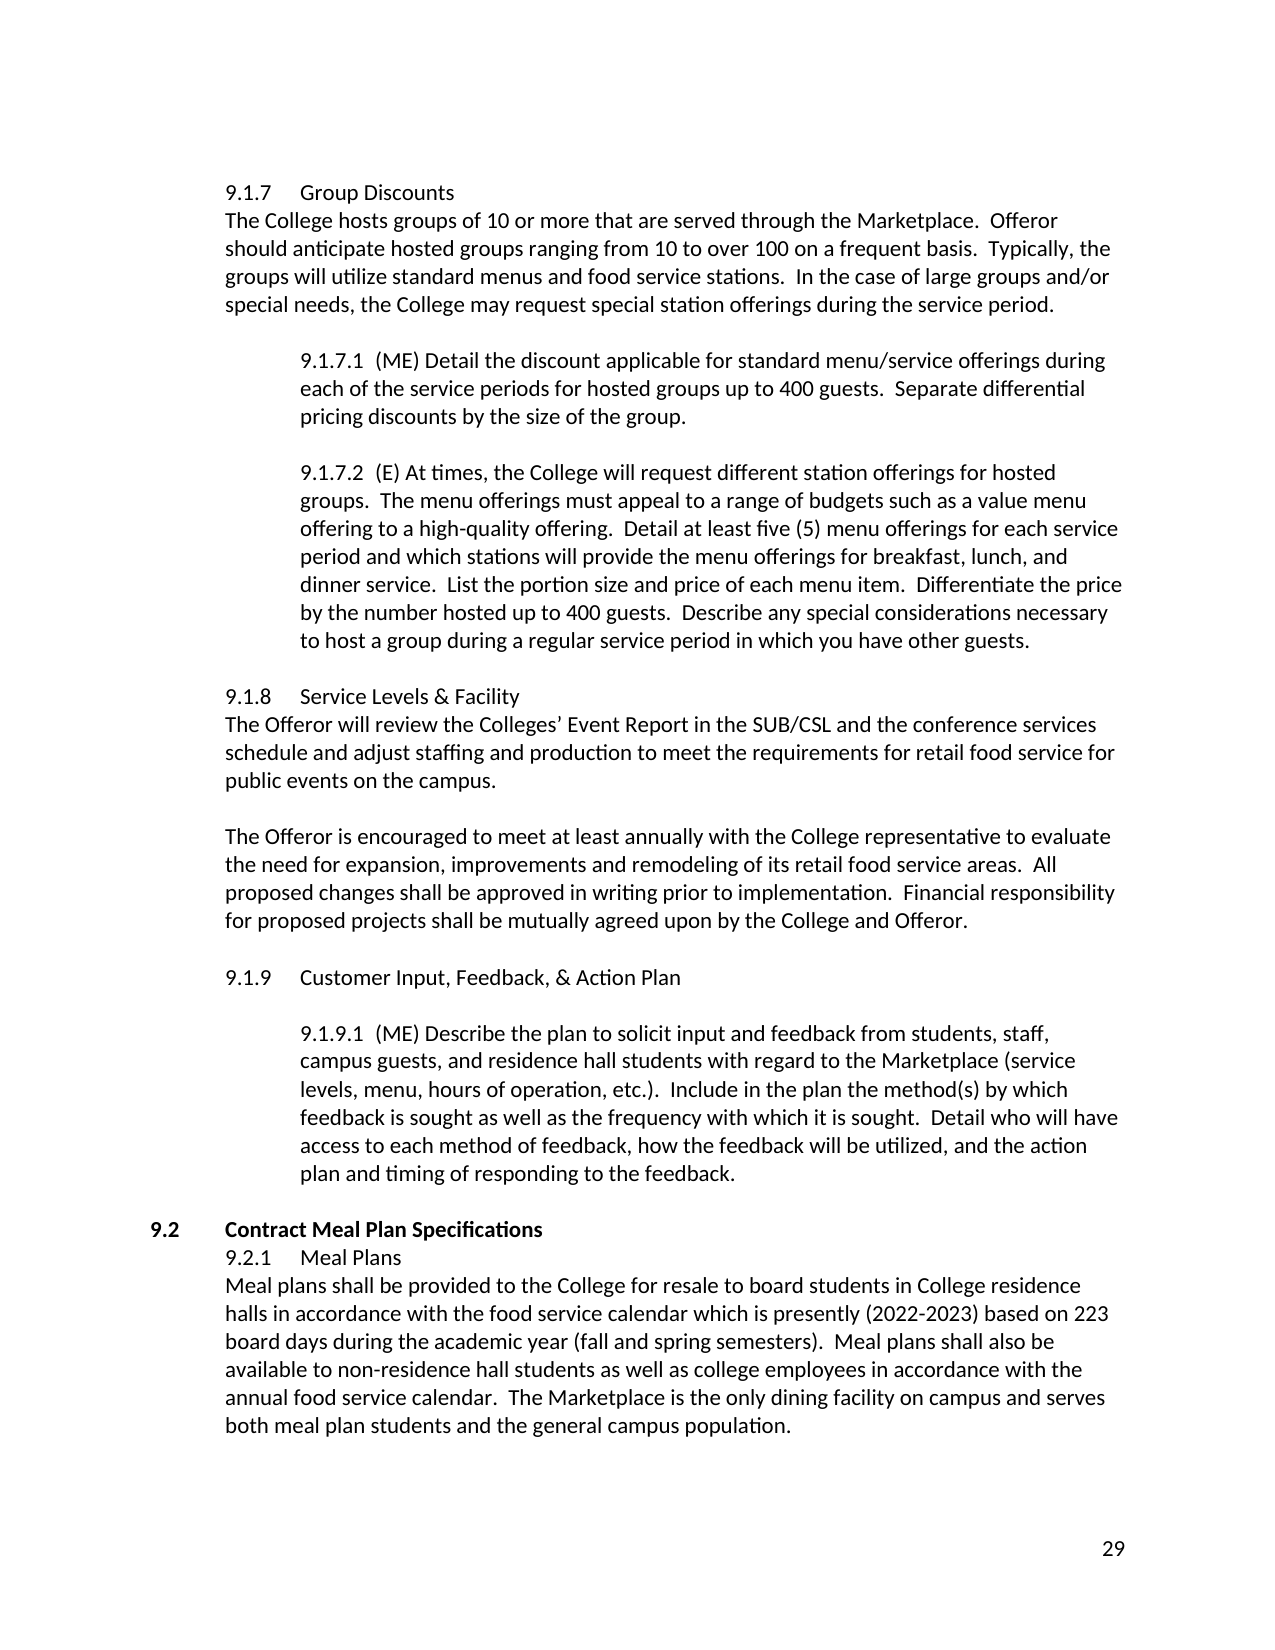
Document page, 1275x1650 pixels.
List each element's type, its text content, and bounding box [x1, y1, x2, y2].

text The Offeror is encouraged to meet at least annually with the College representative to evaluate the need for expansion, improvements and remodeling of its retail food service areas. All proposed changes shall be approved in writing prior to implementation. Financial responsibility for proposed projects shall be mutually agreed upon by the College and Offeror. [225, 822, 1125, 934]
subtitle Group Discounts [225, 178, 1125, 206]
text The Offeror will review the Colleges’ Event Report in the SUB/CSL and the conference services schedule and adjust staffing and production to meet the requirements for retail food service for public events on the campus. [225, 710, 1125, 794]
subtitle Customer Input, Feedback, & Action Plan [225, 963, 1125, 991]
subtitle Contract Meal Plan Specifications [150, 1215, 1125, 1243]
text The College hosts groups of 10 or more that are served through the Marketplace. Offeror should anticipate hosted groups ranging from 10 to over 100 on a frequent basis. Typically, the groups will utilize standard menus and food service stations. In the case of large groups and/or special needs, the College may request special station offerings during the service period. [225, 206, 1125, 318]
text Meal plans shall be provided to the College for resale to board students in College residence halls in accordance with the food service calendar which is presently (2022-2023) based on 223 board days during the academic year (fall and spring semesters). Meal plans shall also be available to non-residence hall students as well as college employees in accordance with the annual food service calendar. The Marketplace is the only dining facility on campus and serves both meal plan students and the general campus population. [225, 1271, 1125, 1439]
subtitle Service Levels & Facility [225, 682, 1125, 710]
subtitle Meal Plans [225, 1243, 1125, 1271]
subtitle (ME) Detail the discount applicable for standard menu/service offerings during each of the service periods for hosted groups up to 400 guests. Separate differential pricing discounts by the size of the group. [300, 346, 1125, 430]
subtitle (ME) Describe the plan to solicit input and feedback from students, staff, campus guests, and residence hall students with regard to the Marketplace (service levels, menu, hours of operation, etc.). Include in the plan the method(s) by which feedback is sought as well as the frequency with which it is sought. Detail who will have access to each method of feedback, how the feedback will be utilized, and the action plan and timing of responding to the feedback. [300, 1019, 1125, 1187]
subtitle (E) At times, the College will request different station offerings for hosted groups. The menu offerings must appeal to a range of budgets such as a value menu offering to a high-quality offering. Detail at least five (5) menu offerings for each service period and which stations will provide the menu offerings for breakfast, lunch, and dinner service. List the portion size and price of each menu item. Differentiate the price by the number hosted up to 400 guests. Describe any special considerations necessary to host a group during a regular service period in which you have other guests. [300, 458, 1125, 654]
